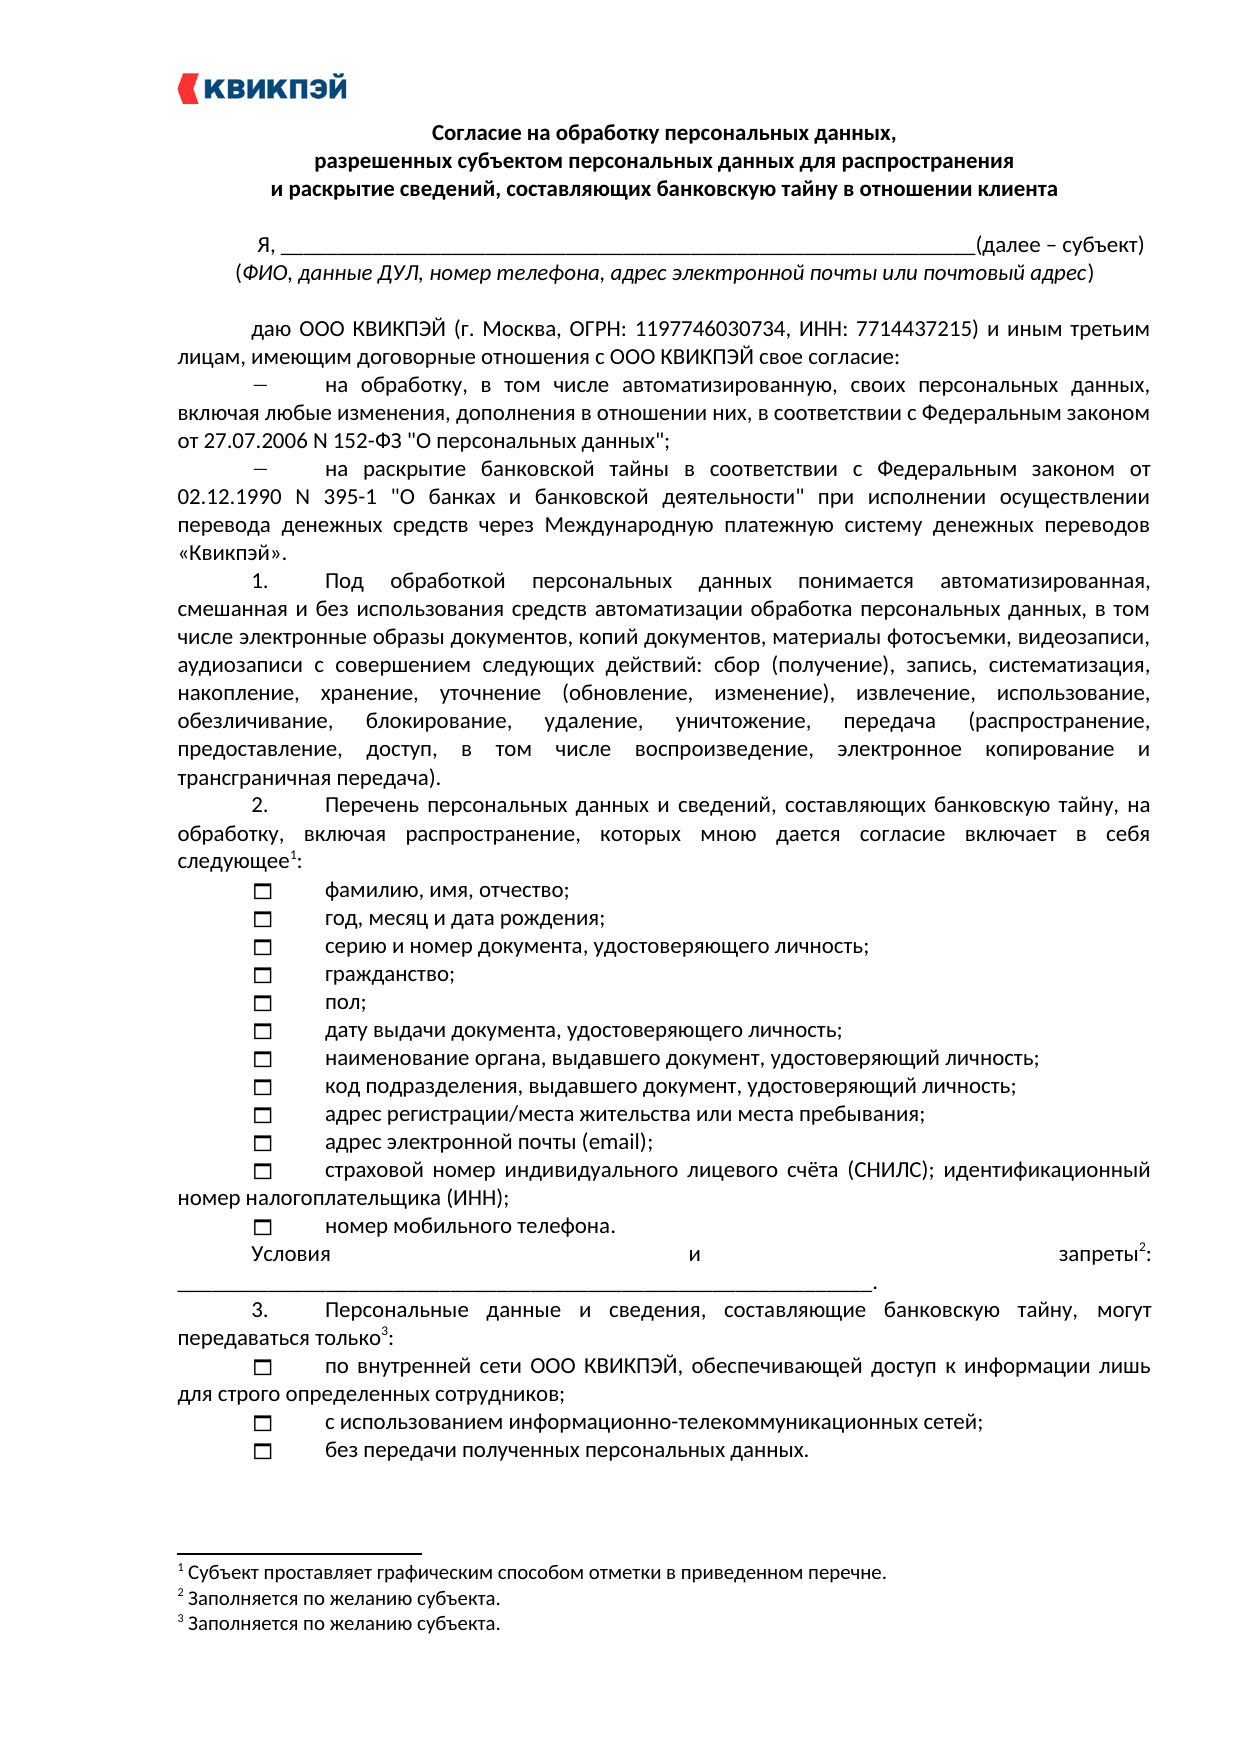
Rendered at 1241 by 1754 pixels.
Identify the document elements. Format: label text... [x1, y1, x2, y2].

text Условия и запреты: _____________________________________________________________. [177, 1239, 1152, 1295]
list на раскрытие банковской тайны в соответствии с Федеральным законом от 02.12.1990 N 395-1 "О банках и банковской деятельности" при исполнении осуществлении перевода денежных средств через Международную платежную систему денежных переводов «Квикпэй». [177, 454, 1152, 566]
list наименование органа, выдавшего документ, удостоверяющий личность; [177, 1043, 1152, 1071]
list с использованием информационно-телекоммуникационных сетей; [177, 1407, 1152, 1435]
list адрес регистрации/места жительства или места пребывания; [177, 1099, 1152, 1127]
list пол; [177, 987, 1152, 1015]
list серию и номер документа, удостоверяющего личность; [177, 931, 1152, 959]
list код подразделения, выдавшего документ, удостоверяющий личность; [177, 1071, 1152, 1099]
list страховой номер индивидуального лицевого счёта (СНИЛС); идентификационный номер налогоплательщика (ИНН); [177, 1155, 1152, 1211]
list гражданство; [177, 959, 1152, 987]
list номер мобильного телефона. [177, 1211, 1152, 1239]
list без передачи полученных персональных данных. [177, 1435, 1152, 1463]
list дату выдачи документа, удостоверяющего личность; [177, 1015, 1152, 1043]
list по внутренней сети ООО КВИКПЭЙ, обеспечивающей доступ к информации лишь для строго определенных сотрудников; [177, 1351, 1152, 1407]
text Я, _____________________________________________________________(далее – субъект) (ФИО, данные ДУЛ, номер телефона, адрес электронной почты или почтовый адрес) [177, 230, 1152, 286]
list Перечень персональных данных и сведений, составляющих банковскую тайну, на обработку, включая распространение, которых мною дается согласие включает в себя следующее: [177, 791, 1152, 875]
list на обработку, в том числе автоматизированную, своих персональных данных, включая любые изменения, дополнения в отношении них, в соответствии с Федеральным законом от 27.07.2006 N 152-ФЗ "О персональных данных"; [177, 370, 1152, 454]
text даю ООО КВИКПЭЙ (г. Москва, ОГРН: 1197746030734, ИНН: 7714437215) и иным третьим лицам, имеющим договорные отношения с ООО КВИКПЭЙ свое согласие: [177, 314, 1152, 370]
text и раскрытие сведений, составляющих банковскую тайну в отношении клиента [177, 174, 1152, 202]
list Персональные данные и сведения, составляющие банковскую тайну, могут передаваться только: [177, 1295, 1152, 1351]
list фамилию, имя, отчество; [177, 875, 1152, 903]
list Под обработкой персональных данных понимается автоматизированная, смешанная и без использования средств автоматизации обработка персональных данных, в том числе электронные образы документов, копий документов, материалы фотосъемки, видеозаписи, аудиозаписи с совершением следующих действий: сбор (получение), запись, систематизация, накопление, хранение, уточнение (обновление, изменение), извлечение, использование, обезличивание, блокирование, удаление, уничтожение, передача (распространение, предоставление, доступ, в том числе воспроизведение, электронное копирование и трансграничная передача). [177, 566, 1152, 791]
list адрес электронной почты (email); [177, 1127, 1152, 1155]
text разрешенных субъектом персональных данных для распространения [177, 146, 1152, 174]
list год, месяц и дата рождения; [177, 903, 1152, 931]
text Согласие на обработку персональных данных, [177, 118, 1152, 146]
picture [177, 73, 347, 104]
